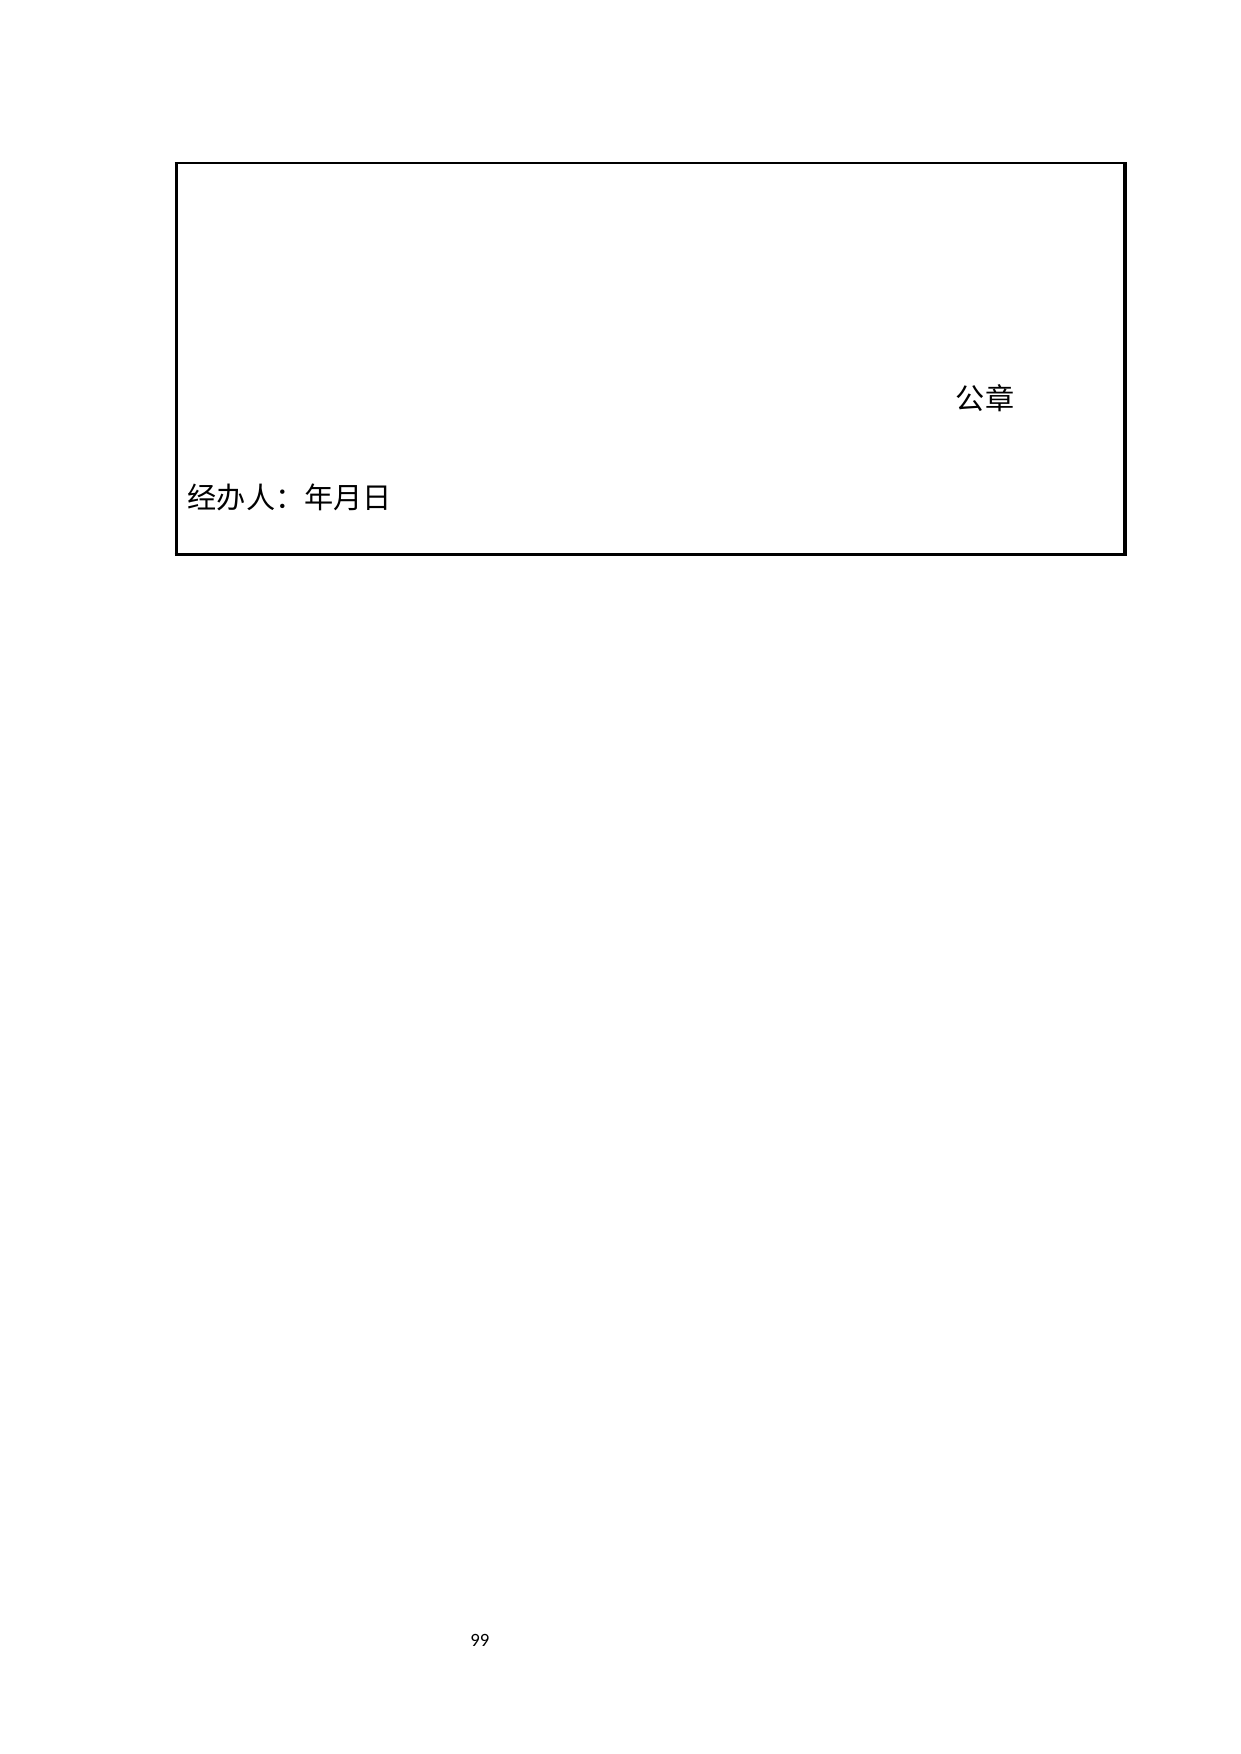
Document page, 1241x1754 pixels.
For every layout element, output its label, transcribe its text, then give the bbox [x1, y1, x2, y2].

table_cell 审批意见： 公章 经办人：年月日 [178, 164, 1123, 553]
